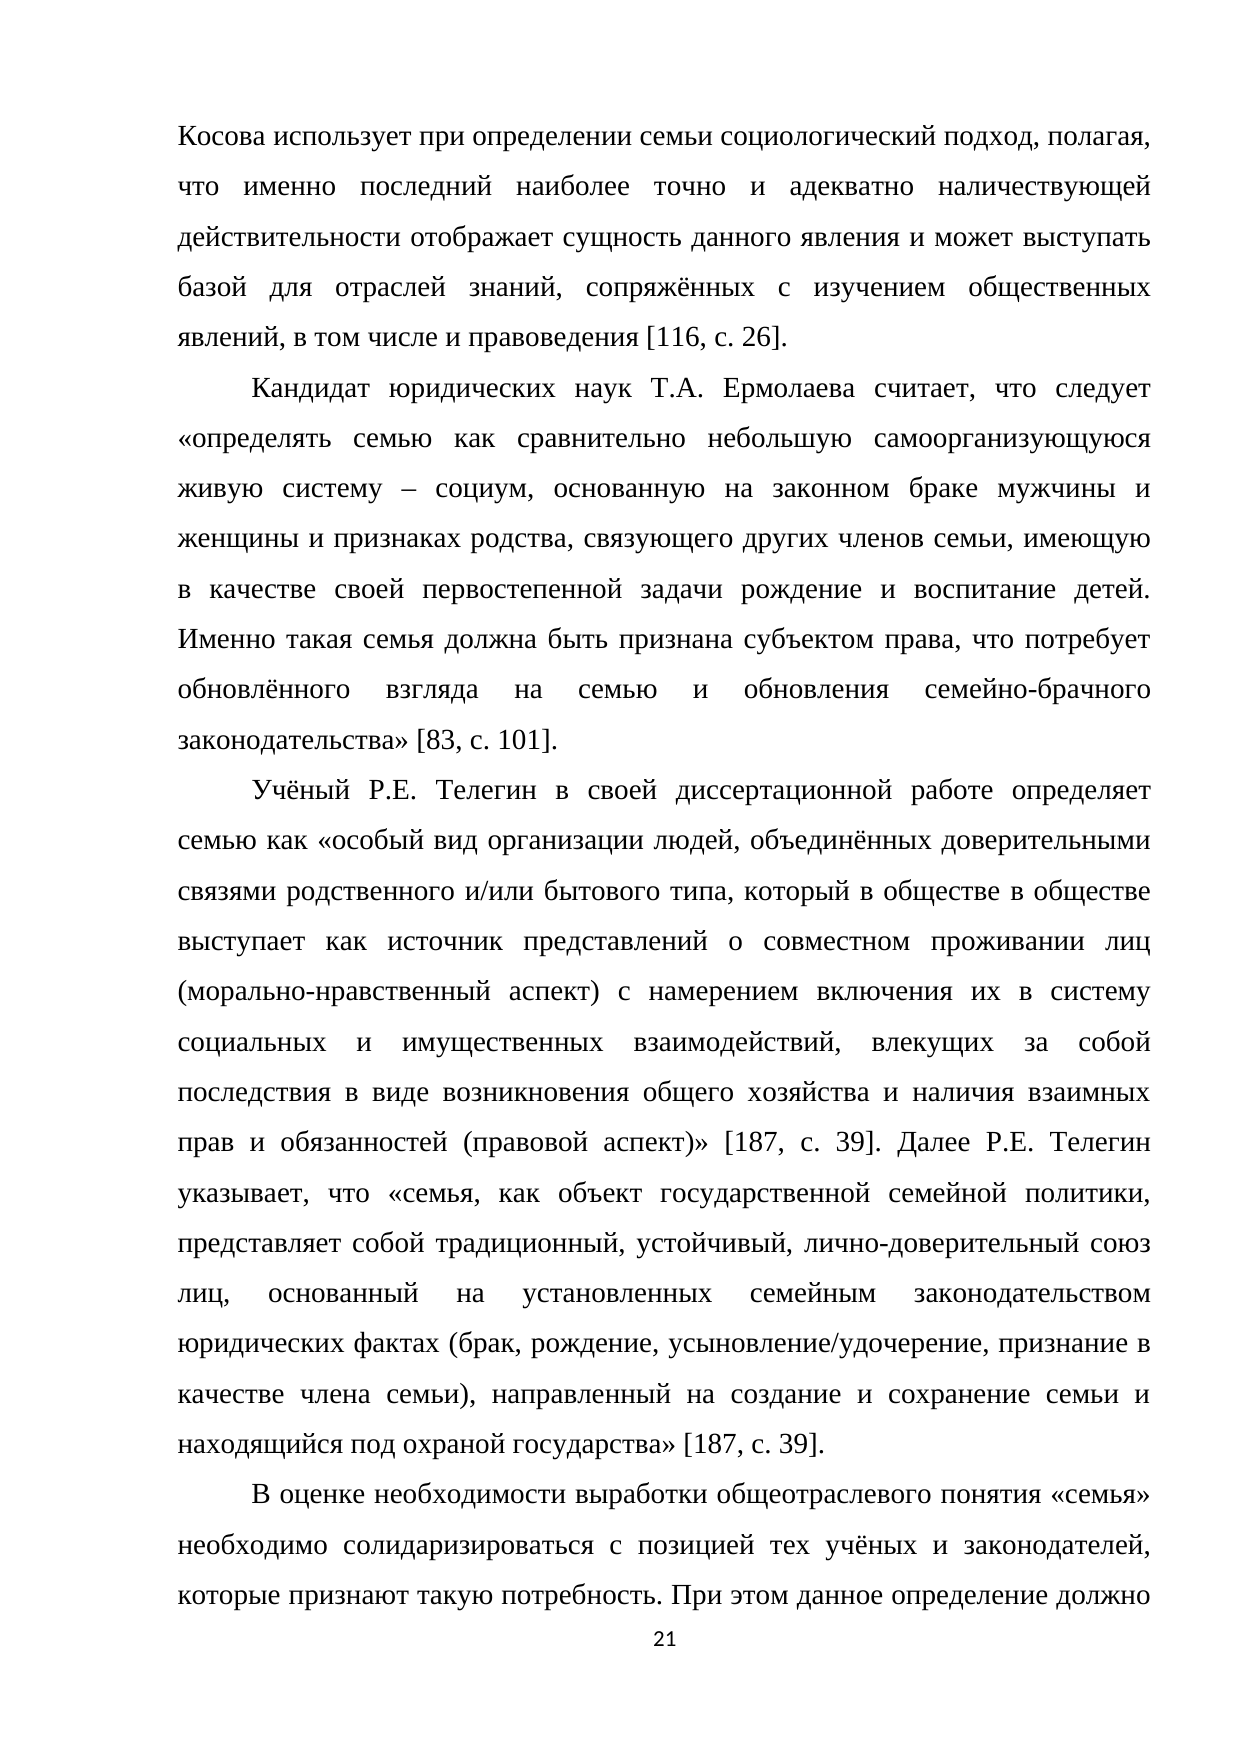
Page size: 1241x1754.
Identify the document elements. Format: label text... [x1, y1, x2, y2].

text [177, 1477, 1152, 1611]
text Кандидат юридических наук Т.А. Ермолаева считает, что следует «определять семью как сравнительно небольшую самоорганизующуюся живую систему – социум, основанную на законном браке мужчины и женщины и признаках родства, связующего других членов семьи, имеющую в качестве своей первостепенной задачи рождение и воспитание детей. Именно такая семья должна быть признана субъектом права, что потребует обновлённого взгляда на семью и обновления семейно-брачного законодательства» [83, с. 101]. [177, 370, 1152, 755]
text Учёный Р.Е. Телегин в своей диссертационной работе определяет семью как «особый вид организации людей, объединённых доверительными связями родственного и/или бытового типа, который в обществе в обществе выступает как источник представлений о совместном проживании лиц (морально-нравственный аспект) с намерением включения их в систему социальных и имущественных взаимодействий, влекущих за собой последствия в виде возникновения общего хозяйства и наличия взаимных прав и обязанностей (правовой аспект)» [187, с. 39]. Далее Р.Е. Телегин указывает, что «семья, как объект государственной семейной политики, представляет собой традиционный, устойчивый, лично-доверительный союз лиц, основанный на установленных семейным законодательством юридических фактах (брак, рождение, усыновление/удочерение, признание в качестве члена семьи), направленный на создание и сохранение семьи и находящийся под охраной государства» [187, с. 39]. [177, 772, 1152, 1460]
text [177, 118, 1152, 353]
